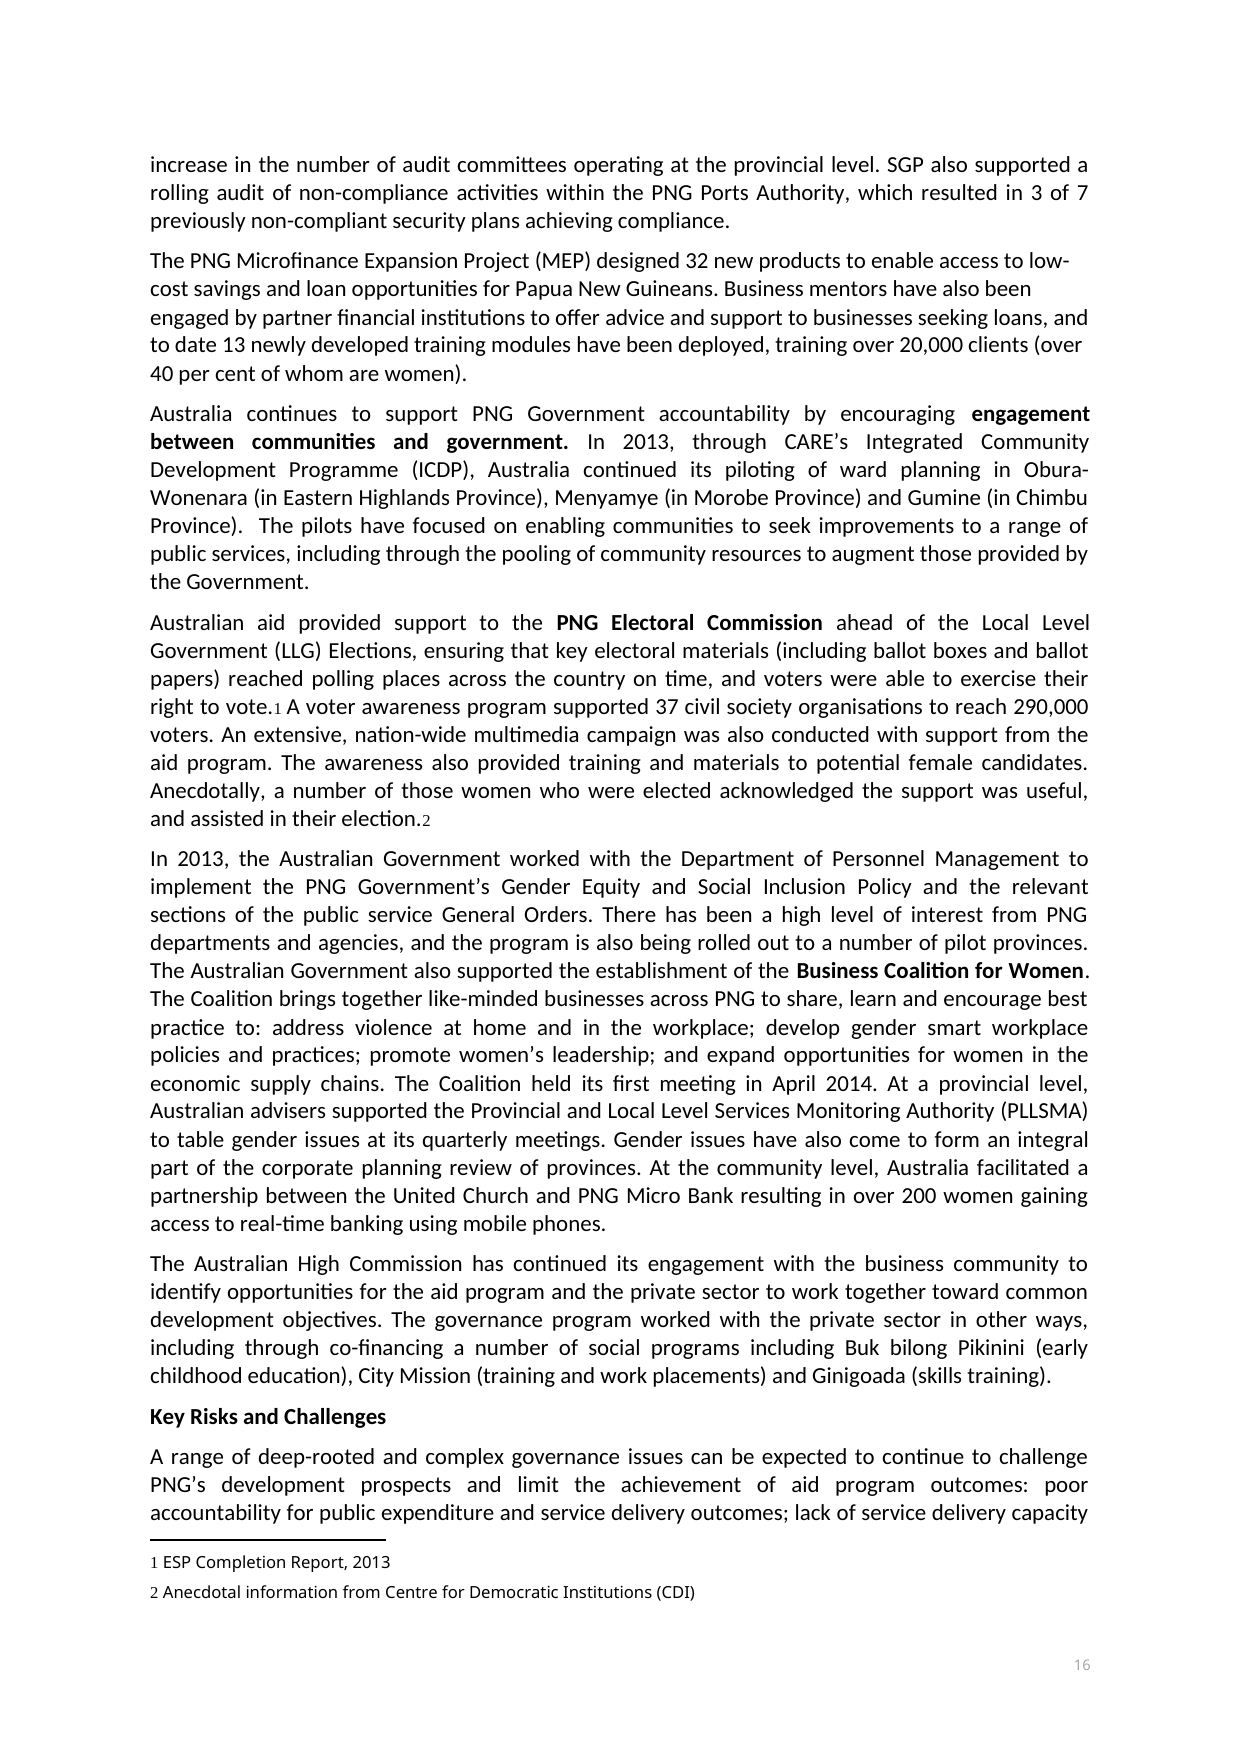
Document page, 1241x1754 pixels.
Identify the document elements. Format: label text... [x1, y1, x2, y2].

text Australian aid provided support to the PNG Electoral Commission ahead of the Local Level Government (LLG) Elections, ensuring that key electoral materials (including ballot boxes and ballot papers) reached polling places across the country on time, and voters were able to exercise their right to vote. A voter awareness program supported 37 civil society organisations to reach 290,000 voters. An extensive, nation-wide multimedia campaign was also conducted with support from the aid program. The awareness also provided training and materials to potential female candidates. Anecdotally, a number of those women who were elected acknowledged the support was useful, and assisted in their election. [150, 608, 1090, 832]
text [150, 1442, 1090, 1526]
text The Australian High Commission has continued its engagement with the business community to identify opportunities for the aid program and the private sector to work together toward common development objectives. The governance program worked with the private sector in other ways, including through co-financing a number of social programs including Buk bilong Pikinini (early childhood education), City Mission (training and work placements) and Ginigoada (skills training). [150, 1249, 1090, 1389]
text In 2013, the Australian Government worked with the Department of Personnel Management to implement the PNG Government’s Gender Equity and Social Inclusion Policy and the relevant sections of the public service General Orders. There has been a high level of interest from PNG departments and agencies, and the program is also being rolled out to a number of pilot provinces. The Australian Government also supported the establishment of the Business Coalition for Women. The Coalition brings together like-minded businesses across PNG to share, learn and encourage best practice to: address violence at home and in the workplace; develop gender smart workplace policies and practices; promote women’s leadership; and expand opportunities for women in the economic supply chains. The Coalition held its first meeting in April 2014. At a provincial level, Australian advisers supported the Provincial and Local Level Services Monitoring Authority (PLLSMA) to table gender issues at its quarterly meetings. Gender issues have also come to form an integral part of the corporate planning review of provinces. At the community level, Australia facilitated a partnership between the United Church and PNG Micro Bank resulting in over 200 women gaining access to real-time banking using mobile phones. [150, 844, 1090, 1237]
text The PNG Microfinance Expansion Project (MEP) designed 32 new products to enable access to low-cost savings and loan opportunities for Papua New Guineans. Business mentors have also been engaged by partner financial institutions to offer advice and support to businesses seeking loans, and to date 13 newly developed training modules have been deployed, training over 20,000 clients (over 40 per cent of whom are women). [150, 247, 1090, 387]
text Australia continues to support PNG Government accountability by encouraging engagement between communities and government. In 2013, through CARE’s Integrated Community Development Programme (ICDP), Australia continued its piloting of ward planning in Obura-Wonenara (in Eastern Highlands Province), Menyamye (in Morobe Province) and Gumine (in Chimbu Province). The pilots have focused on enabling communities to seek improvements to a range of public services, including through the pooling of community resources to augment those provided by the Government. [150, 399, 1090, 595]
text Key Risks and Challenges [150, 1402, 1090, 1430]
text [150, 150, 1090, 234]
